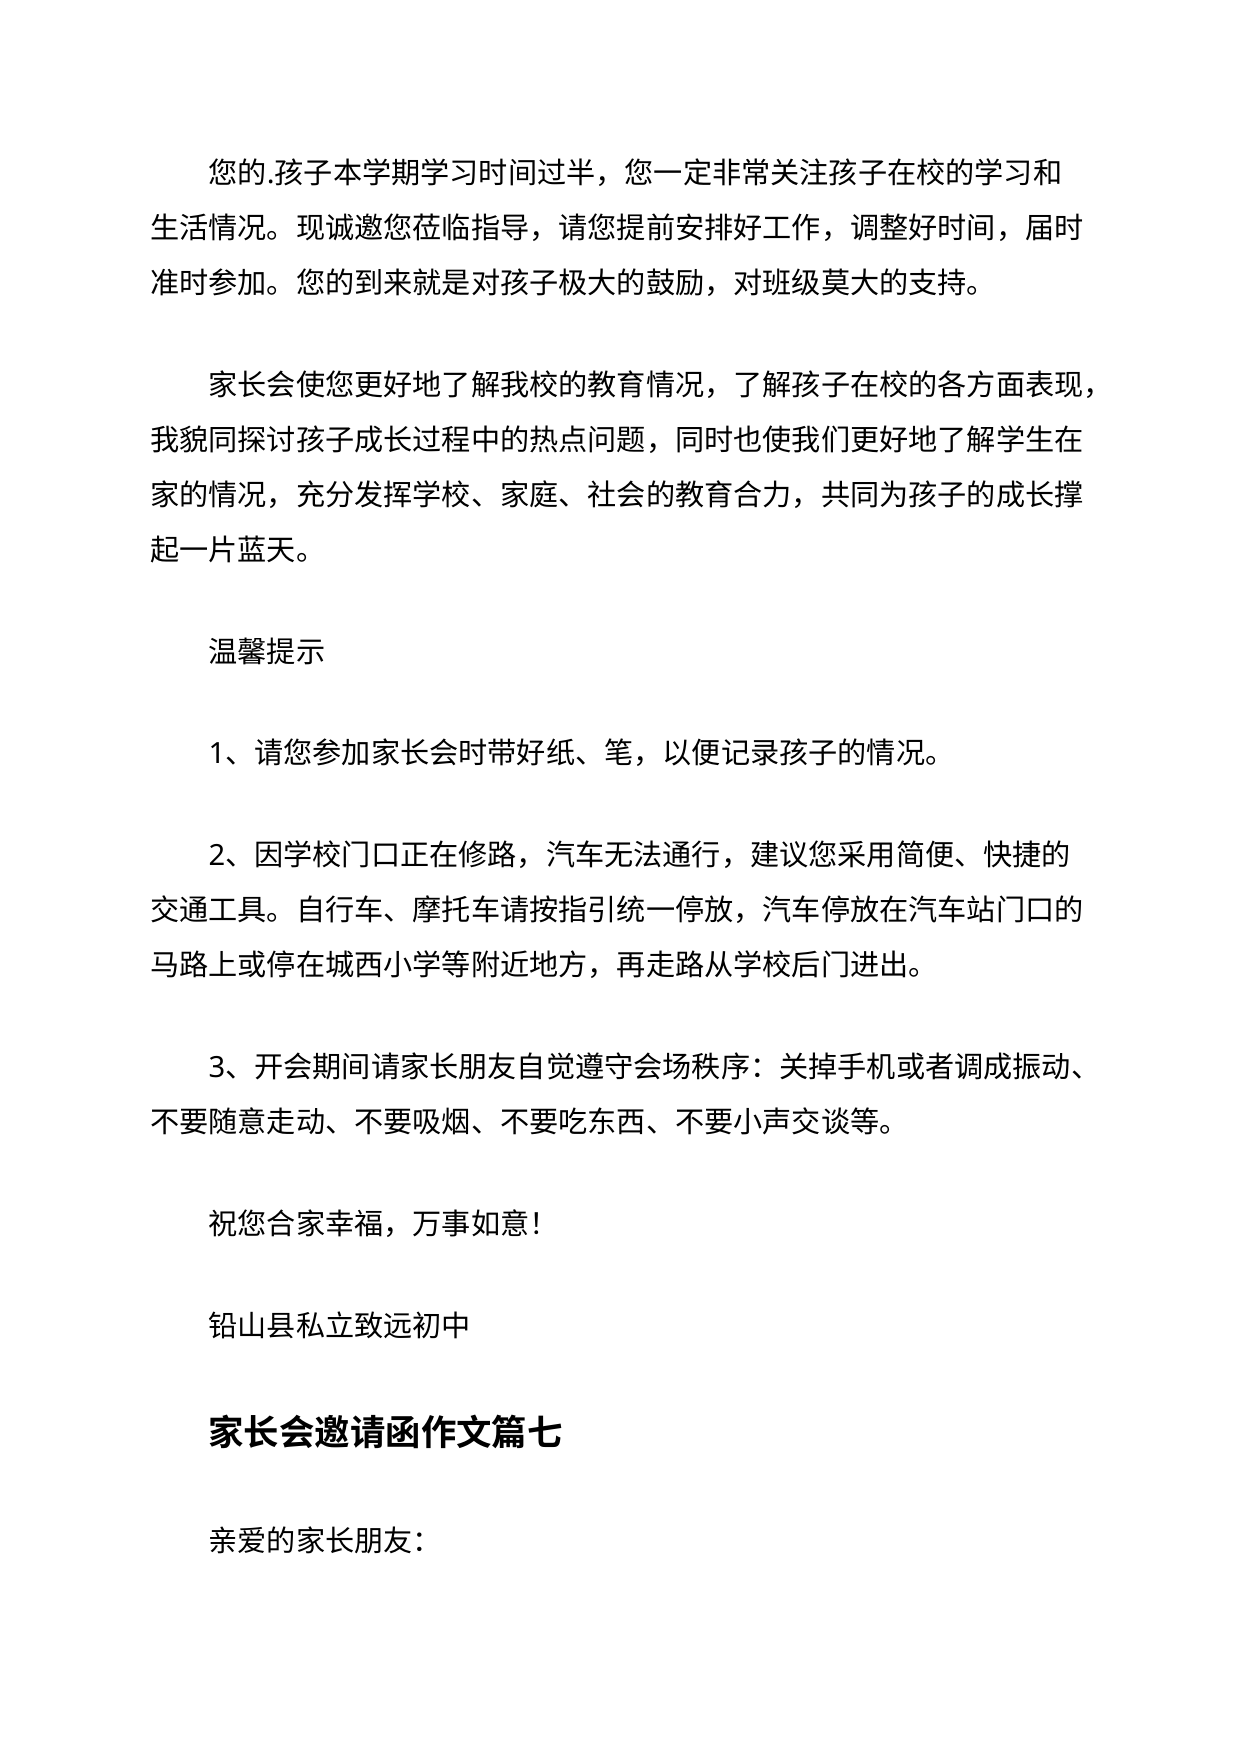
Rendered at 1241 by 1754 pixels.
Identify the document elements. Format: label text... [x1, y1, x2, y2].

text 3、开会期间请家长朋友自觉遵守会场秩序：关掉手机或者调成振动、不要随意走动、不要吸烟、不要吃东西、不要小声交谈等。 [150, 1043, 1090, 1141]
text 铅山县私立致远初中 [150, 1302, 1090, 1344]
text 亲爱的家长朋友： [150, 1517, 1090, 1559]
text 家长会使您更好地了解我校的教育情况，了解孩子在校的各方面表现，我貌同探讨孩子成长过程中的热点问题，同时也使我们更好地了解学生在家的情况，充分发挥学校、家庭、社会的教育合力，共同为孩子的成长撑起一片蓝天。 [150, 362, 1090, 569]
text 家长会邀请函作文篇七 [150, 1404, 1090, 1455]
text 您的.孩子本学期学习时间过半，您一定非常关注孩子在校的学习和生活情况。现诚邀您莅临指导，请您提前安排好工作，调整好时间，届时准时参加。您的到来就是对孩子极大的鼓励，对班级莫大的支持。 [150, 150, 1090, 302]
text 温馨提示 [150, 628, 1090, 670]
text 祝您合家幸福，万事如意！ [150, 1200, 1090, 1243]
text 1、请您参加家长会时带好纸、笔，以便记录孩子的情况。 [150, 730, 1090, 772]
text 2、因学校门口正在修路，汽车无法通行，建议您采用简便、快捷的交通工具。自行车、摩托车请按指引统一停放，汽车停放在汽车站门口的马路上或停在城西小学等附近地方，再走路从学校后门进出。 [150, 832, 1090, 984]
